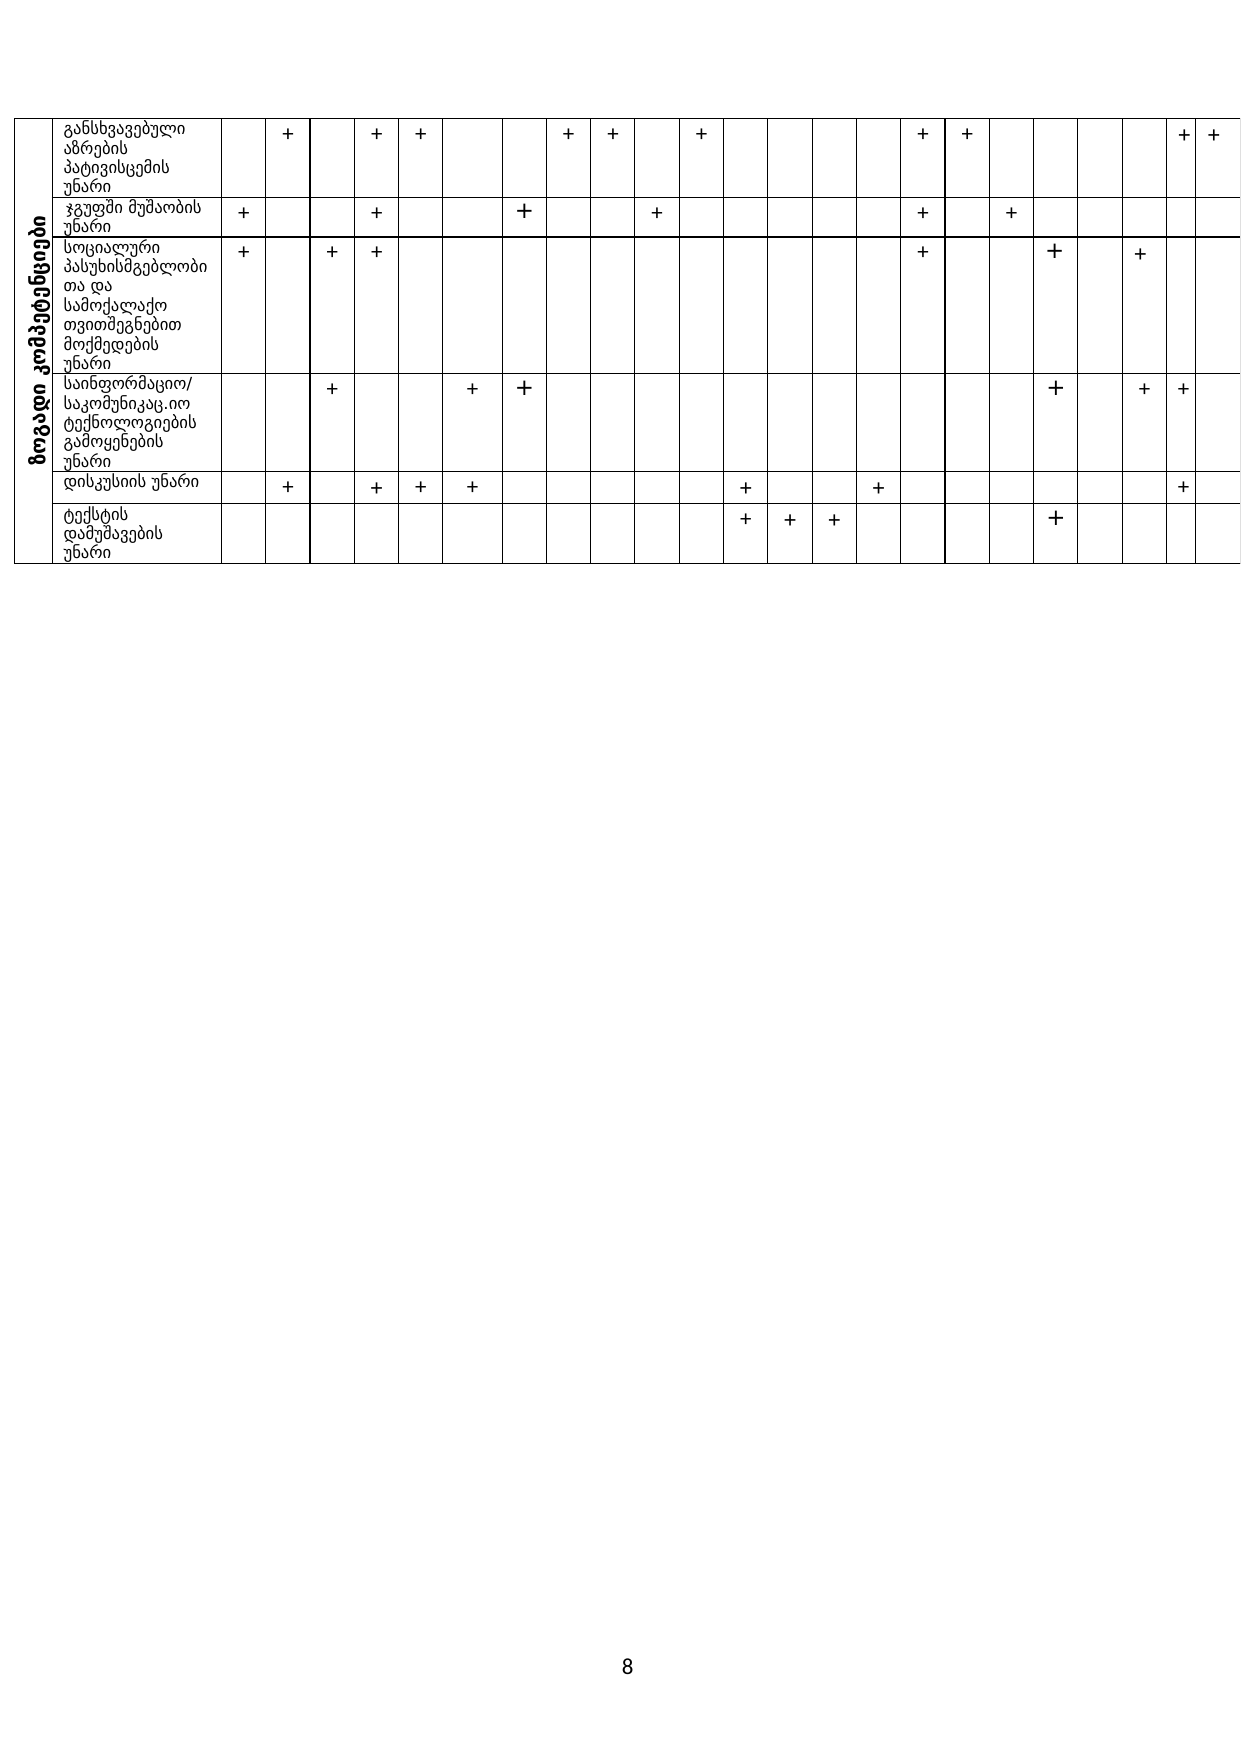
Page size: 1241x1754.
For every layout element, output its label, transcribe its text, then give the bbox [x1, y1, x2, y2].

table_cell + [443, 374, 502, 471]
table_cell [1078, 198, 1122, 236]
table_cell [857, 198, 900, 236]
table_cell [591, 472, 634, 503]
table_cell + [311, 374, 354, 471]
table_cell + [503, 198, 546, 236]
table_cell [768, 374, 812, 471]
table_cell [724, 374, 767, 471]
table_cell [1167, 238, 1195, 373]
table_cell + [311, 238, 354, 373]
table_cell [547, 238, 590, 373]
table_cell [813, 119, 856, 197]
table_cell [680, 198, 723, 236]
table_cell [266, 504, 309, 562]
table_cell [990, 119, 1033, 197]
table_cell [222, 119, 265, 197]
table_cell [547, 198, 590, 236]
table_cell + [1123, 374, 1166, 471]
table_cell [635, 472, 679, 503]
table_cell [990, 374, 1033, 471]
table_cell [857, 374, 900, 471]
table_cell + [990, 198, 1033, 236]
table_cell [635, 374, 679, 471]
table_cell [311, 472, 354, 503]
table_cell + [1196, 374, 1240, 471]
table_cell [503, 472, 546, 503]
table_cell სოციალური პასუხისმგებლობითა და სამოქალაქო თვითშეგნებით მოქმედების უნარი [53, 238, 221, 373]
table_cell [311, 504, 354, 562]
table_cell ტექსტის დამუშავების უნარი [53, 504, 221, 562]
table_cell [311, 119, 354, 197]
table_cell + [724, 504, 767, 562]
table_cell + [355, 472, 398, 503]
table_cell + [1034, 238, 1077, 373]
table_cell [1196, 198, 1240, 236]
table_cell [768, 472, 812, 503]
table_cell [813, 238, 856, 373]
table_cell + [1167, 374, 1195, 471]
table_cell + [222, 198, 265, 236]
table_cell [591, 238, 634, 373]
table_cell [946, 198, 989, 236]
table_cell [1078, 472, 1122, 503]
table_cell [990, 238, 1033, 373]
table_cell [901, 374, 944, 471]
table_cell + [635, 198, 679, 236]
table_cell + [443, 472, 502, 503]
table_cell + [266, 472, 309, 503]
table_cell + [355, 238, 398, 373]
table_cell [680, 504, 723, 562]
table_cell [1078, 119, 1122, 197]
table_cell დისკუსიის უნარი [53, 472, 221, 503]
table_cell [266, 198, 309, 236]
table_cell [591, 504, 634, 562]
table_cell [591, 198, 634, 236]
table_cell + [266, 119, 309, 197]
table_cell [990, 504, 1033, 562]
table_cell [680, 472, 723, 503]
table_cell [768, 119, 812, 197]
table_cell + [355, 119, 398, 197]
table_cell + [857, 472, 900, 503]
table_cell [399, 504, 442, 562]
table_cell [1196, 238, 1240, 373]
table_cell + [1167, 472, 1195, 503]
table_cell [266, 374, 309, 471]
table_cell [1034, 472, 1077, 503]
table_cell [443, 504, 502, 562]
table_cell + [901, 198, 944, 236]
table_cell + [1167, 119, 1195, 197]
table_cell [1034, 198, 1077, 236]
table_cell + [680, 119, 723, 197]
table_cell [222, 374, 265, 471]
table_cell [399, 374, 442, 471]
table_cell [1078, 238, 1122, 373]
table_cell + [399, 119, 442, 197]
table_cell [813, 374, 856, 471]
table_cell [857, 504, 900, 562]
table_cell + [591, 119, 634, 197]
table_cell [503, 119, 546, 197]
table_cell [768, 238, 812, 373]
table_cell [1078, 374, 1122, 471]
table_cell [399, 198, 442, 236]
table_cell + [355, 198, 398, 236]
table_cell [443, 238, 502, 373]
table_cell + [399, 472, 442, 503]
table_cell [724, 119, 767, 197]
table_cell [222, 472, 265, 503]
table_cell + [1123, 238, 1166, 373]
table_cell [857, 119, 900, 197]
table_cell [1123, 504, 1166, 562]
table_cell [813, 472, 856, 503]
table_cell [680, 238, 723, 373]
table_cell [635, 238, 679, 373]
table_cell + [547, 119, 590, 197]
table_cell + [1196, 119, 1240, 197]
table_cell [768, 198, 812, 236]
table_cell + [222, 238, 265, 373]
table_cell + [901, 119, 944, 197]
table_cell [311, 198, 354, 236]
table_cell [222, 504, 265, 562]
table_cell [547, 374, 590, 471]
table_cell [1123, 198, 1166, 236]
table_cell [503, 504, 546, 562]
table_cell + [1034, 374, 1077, 471]
table_cell + [1034, 504, 1077, 562]
table_cell [547, 472, 590, 503]
table_cell [1196, 504, 1240, 562]
table_cell [591, 374, 634, 471]
table_cell [857, 238, 900, 373]
table_cell + [946, 119, 989, 197]
table_cell [724, 238, 767, 373]
table_cell [547, 504, 590, 562]
table_cell [399, 238, 442, 373]
table_cell + [768, 504, 812, 562]
table_cell [1167, 198, 1195, 236]
table_cell + [503, 374, 546, 471]
table_cell [635, 119, 679, 197]
table_cell [946, 472, 989, 503]
table_cell [990, 472, 1033, 503]
table_cell [1167, 504, 1195, 562]
table_cell [724, 198, 767, 236]
table_cell განსხვავებული აზრების პატივისცემის უნარი [53, 119, 221, 197]
table_cell [355, 374, 398, 471]
table_cell [1078, 504, 1122, 562]
table_cell [443, 119, 502, 197]
table_cell [635, 504, 679, 562]
table_cell + [1196, 472, 1240, 503]
table_cell + [724, 472, 767, 503]
table_cell [813, 198, 856, 236]
table_cell + [901, 238, 944, 373]
table_cell [266, 238, 309, 373]
table_cell [946, 504, 989, 562]
table_cell + [813, 504, 856, 562]
table_cell ჯგუფში მუშაობის უნარი [53, 198, 221, 236]
table_cell [443, 198, 502, 236]
table_cell [901, 504, 944, 562]
table_cell [503, 238, 546, 373]
table_cell [1123, 119, 1166, 197]
table_cell [1034, 119, 1077, 197]
table_cell [1123, 472, 1166, 503]
table_cell [680, 374, 723, 471]
table_cell [901, 472, 944, 503]
table_cell [946, 374, 989, 471]
table_cell საინფორმაციო/ საკომუნიკაც.იო ტექნოლოგიების გამოყენების უნარი [53, 374, 221, 471]
table_cell [355, 504, 398, 562]
table_cell [946, 238, 989, 373]
